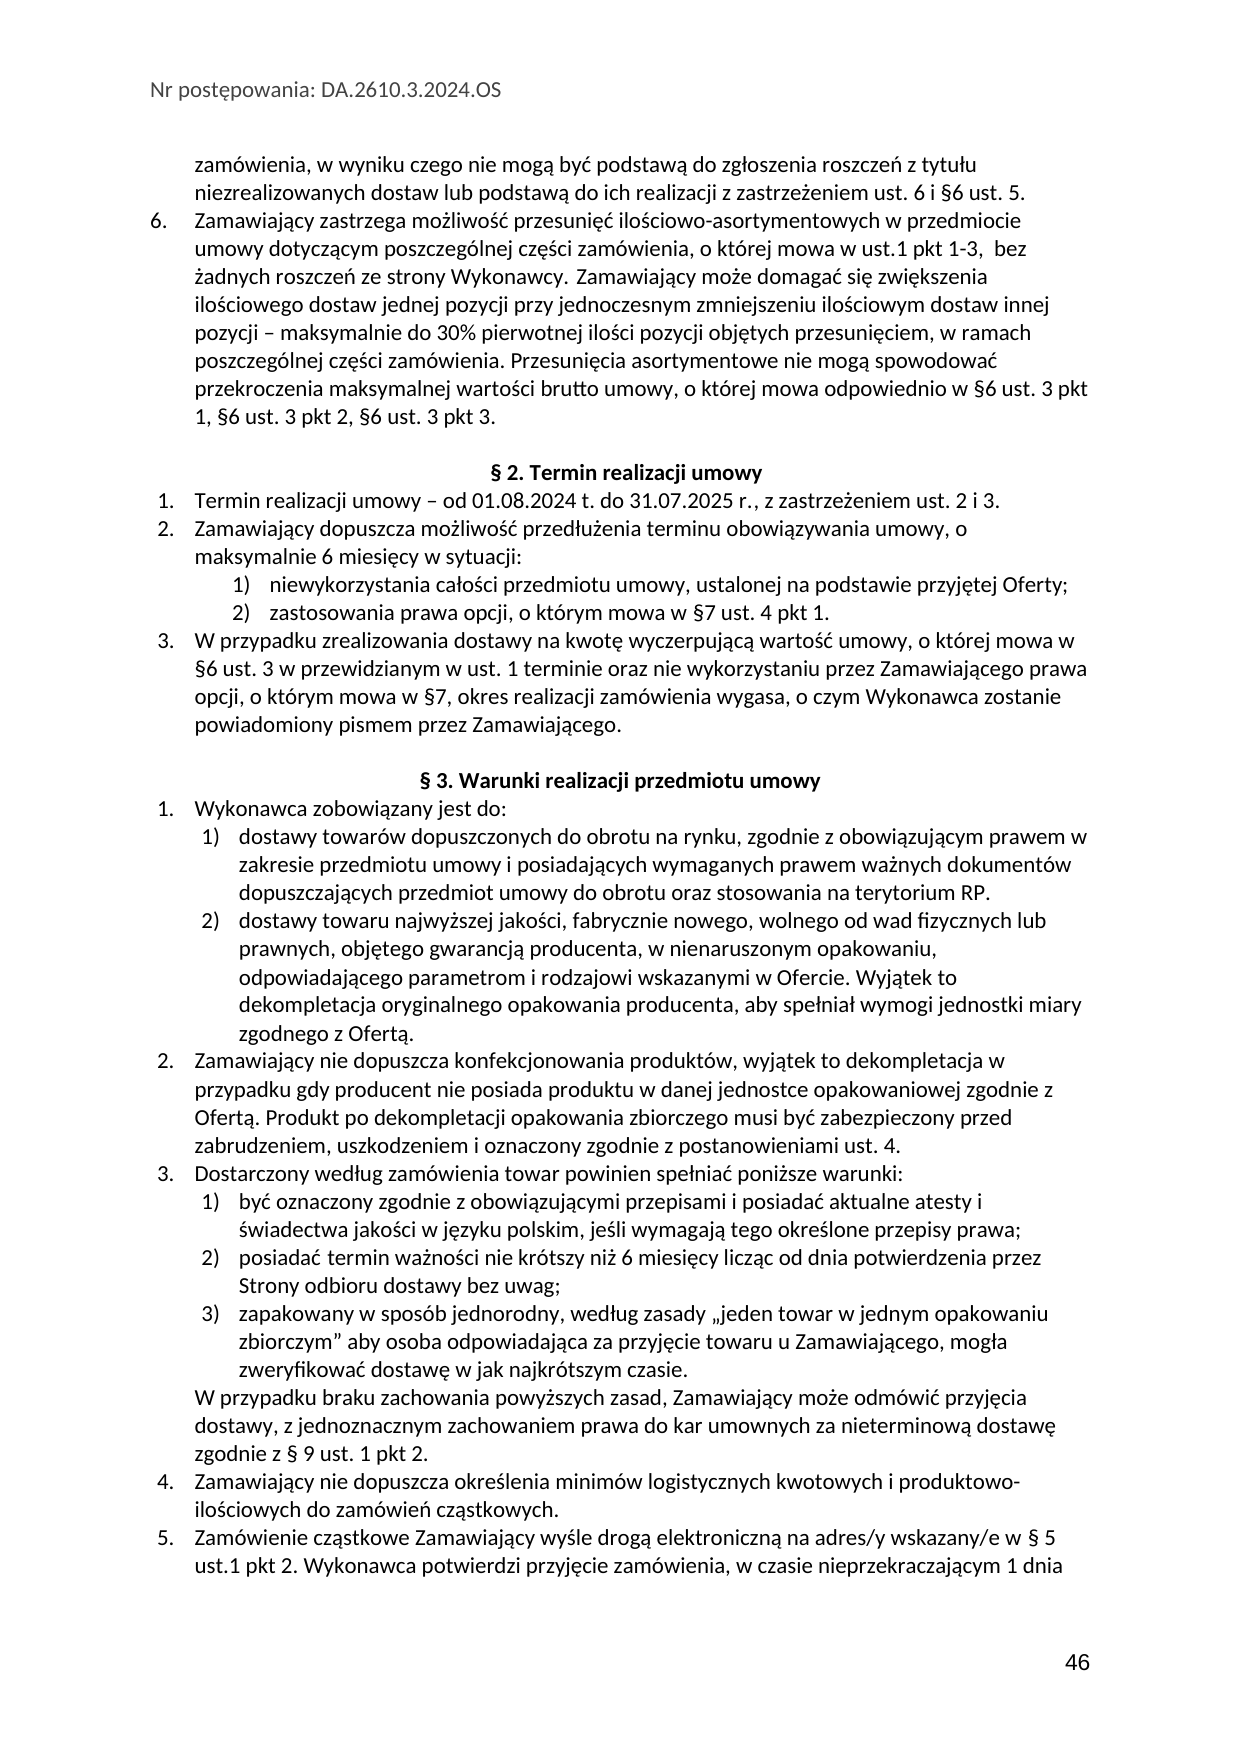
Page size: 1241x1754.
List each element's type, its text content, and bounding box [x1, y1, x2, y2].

text § 3. Warunki realizacji przedmiotu umowy [150, 766, 1090, 794]
list zapakowany w sposób jednorodny, według zasady „jeden towar w jednym opakowaniu zbiorczym” aby osoba odpowiadająca za przyjęcie towaru u Zamawiającego, mogła zweryfikować dostawę w jak najkrótszym czasie. [201, 1299, 1090, 1383]
list Zamawiający zastrzega możliwość przesunięć ilościowo-asortymentowych w przedmiocie umowy dotyczącym poszczególnej części zamówienia, o której mowa w ust.1 pkt 1-3, bez żadnych roszczeń ze strony Wykonawcy. Zamawiający może domagać się zwiększenia ilościowego dostaw jednej pozycji przy jednoczesnym zmniejszeniu ilościowym dostaw innej pozycji – maksymalnie do 30% pierwotnej ilości pozycji objętych przesunięciem, w ramach poszczególnej części zamówienia. Przesunięcia asortymentowe nie mogą spowodować przekroczenia maksymalnej wartości brutto umowy, o której mowa odpowiednio w §6 ust. 3 pkt 1, §6 ust. 3 pkt 2, §6 ust. 3 pkt 3. [150, 206, 1090, 430]
list W przypadku zrealizowania dostawy na kwotę wyczerpującą wartość umowy, o której mowa w §6 ust. 3 w przewidzianym w ust. 1 terminie oraz nie wykorzystaniu przez Zamawiającego prawa opcji, o którym mowa w §7, okres realizacji zamówienia wygasa, o czym Wykonawca zostanie powiadomiony pismem przez Zamawiającego. [157, 626, 1090, 738]
list Wykonawca zobowiązany jest do: [157, 794, 1090, 822]
list Zamawiający dopuszcza możliwość przedłużenia terminu obowiązywania umowy, o maksymalnie 6 miesięcy w sytuacji: [157, 514, 1090, 570]
list Termin realizacji umowy – od 01.08.2024 t. do 31.07.2025 r., z zastrzeżeniem ust. 2 i 3. [157, 486, 1090, 514]
list Dostarczony według zamówienia towar powinien spełniać poniższe warunki: [157, 1159, 1090, 1187]
list W przypadku braku zachowania powyższych zasad, Zamawiający może odmówić przyjęcia dostawy, z jednoznacznym zachowaniem prawa do kar umownych za nieterminową dostawę zgodnie z § 9 ust. 1 pkt 2. [194, 1383, 1090, 1467]
list dostawy towarów dopuszczonych do obrotu na rynku, zgodnie z obowiązującym prawem w zakresie przedmiotu umowy i posiadających wymaganych prawem ważnych dokumentów dopuszczających przedmiot umowy do obrotu oraz stosowania na terytorium RP. [201, 822, 1090, 907]
list posiadać termin ważności nie krótszy niż 6 miesięcy licząc od dnia potwierdzenia przez Strony odbioru dostawy bez uwag; [201, 1243, 1090, 1299]
list Zamawiający nie dopuszcza konfekcjonowania produktów, wyjątek to dekompletacja w przypadku gdy producent nie posiada produktu w danej jednostce opakowaniowej zgodnie z Ofertą. Produkt po dekompletacji opakowania zbiorczego musi być zabezpieczony przed zabrudzeniem, uszkodzeniem i oznaczony zgodnie z postanowieniami ust. 4. [157, 1047, 1090, 1159]
list Zamawiający nie dopuszcza określenia minimów logistycznych kwotowych i produktowo-ilościowych do zamówień cząstkowych. [157, 1467, 1090, 1523]
list niewykorzystania całości przedmiotu umowy, ustalonej na podstawie przyjętej Oferty; [232, 570, 1090, 598]
list być oznaczony zgodnie z obowiązującymi przepisami i posiadać aktualne atesty i świadectwa jakości w języku polskim, jeśli wymagają tego określone przepisy prawa; [201, 1187, 1090, 1243]
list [157, 1523, 1090, 1579]
list dostawy towaru najwyższej jakości, fabrycznie nowego, wolnego od wad fizycznych lub prawnych, objętego gwarancją producenta, w nienaruszonym opakowaniu, odpowiadającego parametrom i rodzajowi wskazanymi w Ofercie. Wyjątek to dekompletacja oryginalnego opakowania producenta, aby spełniał wymogi jednostki miary zgodnego z Ofertą. [201, 907, 1090, 1047]
text § 2. Termin realizacji umowy [162, 458, 1090, 486]
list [150, 150, 1090, 206]
list zastosowania prawa opcji, o którym mowa w §7 ust. 4 pkt 1. [232, 598, 1090, 626]
